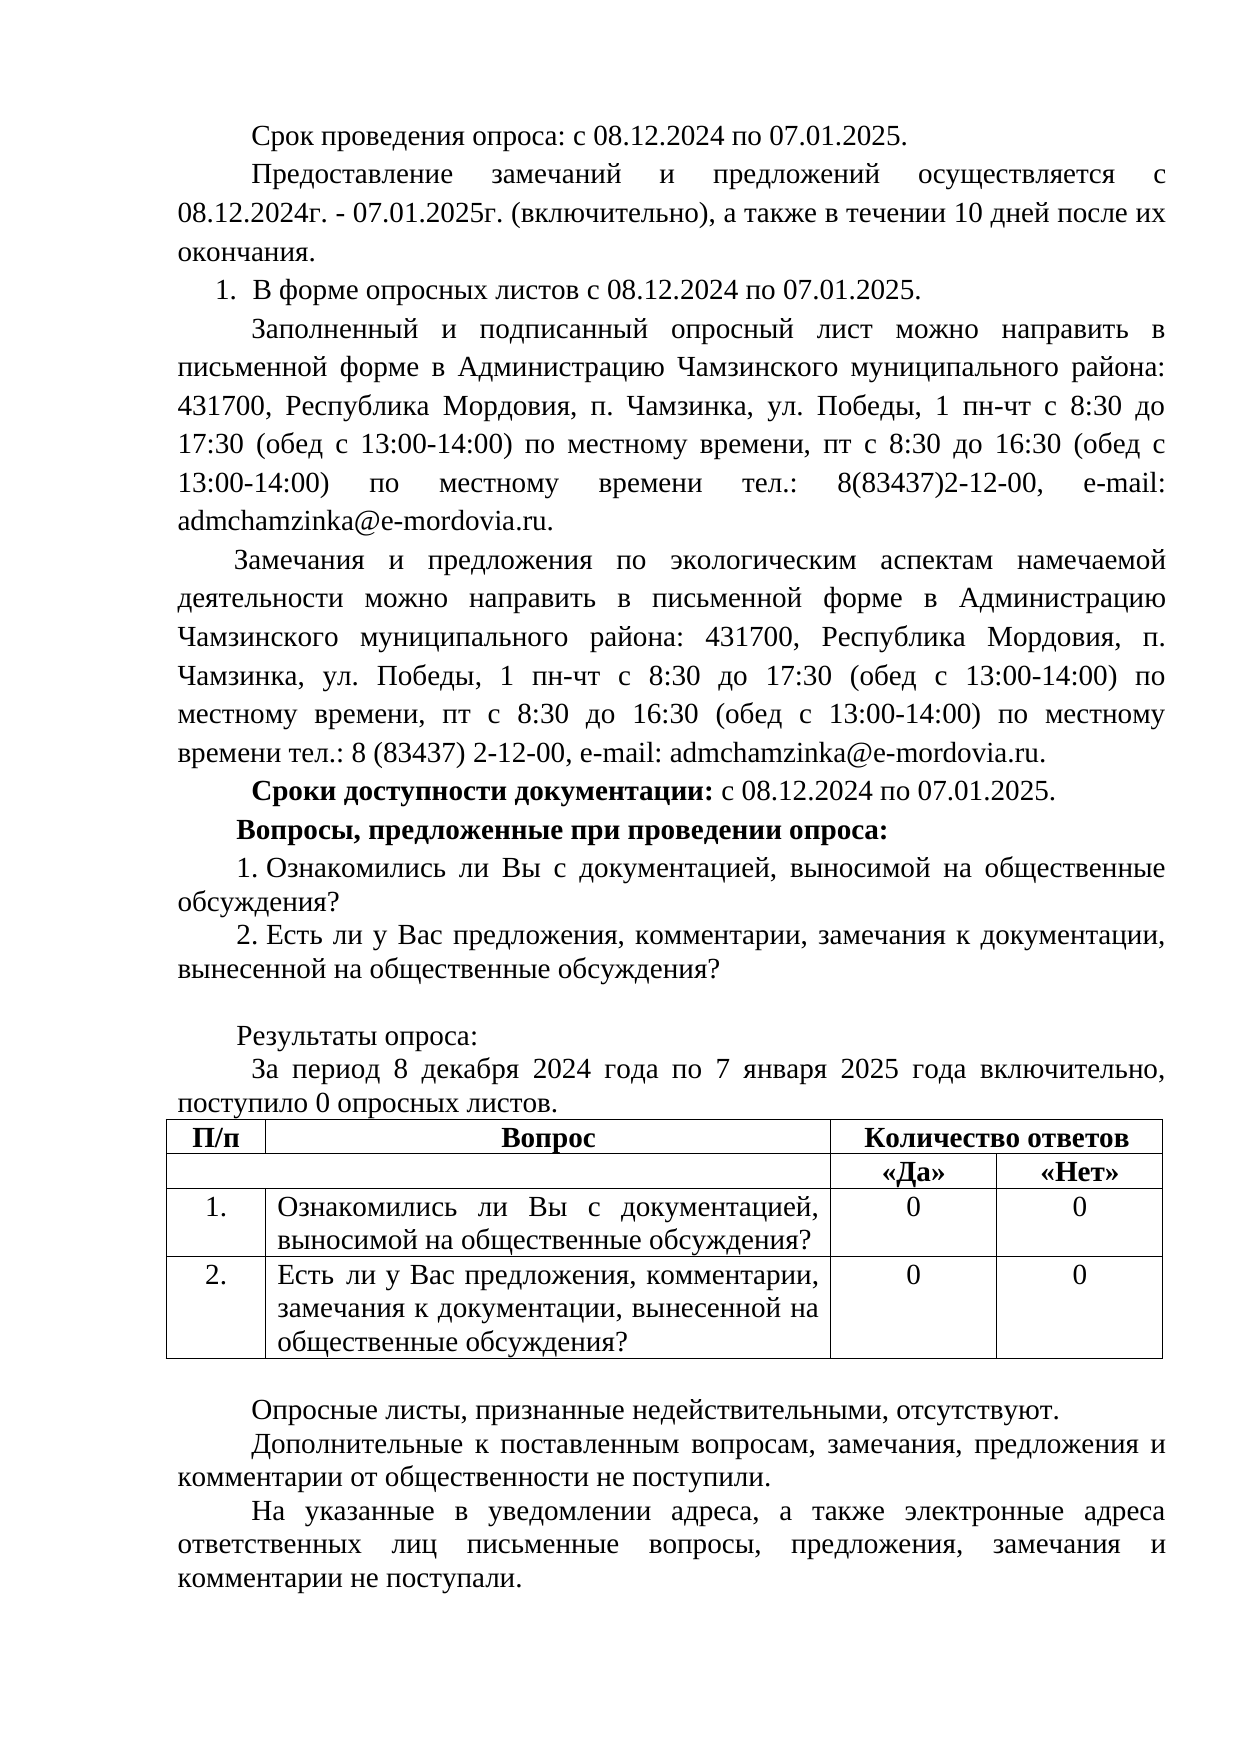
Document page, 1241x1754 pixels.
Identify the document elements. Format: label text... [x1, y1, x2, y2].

table_cell 2. [167, 1257, 265, 1358]
text На указанные в уведомлении адреса, а также электронные адреса ответственных лиц письменные вопросы, предложения, замечания и комментарии не поступали. [177, 1493, 1167, 1593]
text Заполненный и подписанный опросный лист можно направить в письменной форме в Администрацию Чамзинского муниципального района: 431700, Республика Мордовия, п. Чамзинка, ул. Победы, 1 пн-чт с 8:30 до 17:30 (обед с 13:00-14:00) по местному времени, пт с 8:30 до 16:30 (обед с 13:00-14:00) по местному времени тел.: 8(83437)2-12-00, e-mail: admchamzinka@e-mordovia.ru. [177, 311, 1167, 537]
table_header Вопрос [266, 1120, 830, 1153]
text Срок проведения опроса: с 08.12.2024 по 07.01.2025. [177, 118, 1167, 152]
table_cell Есть ли у Вас предложения, комментарии, замечания к документации, вынесенной на общественные обсуждения? [266, 1257, 830, 1358]
text Замечания и предложения по экологическим аспектам намечаемой деятельности можно направить в письменной форме в Администрацию Чамзинского муниципального района: 431700, Республика Мордовия, п. Чамзинка, ул. Победы, 1 пн-чт с 8:30 до 17:30 (обед с 13:00-14:00) по местному времени, пт с 8:30 до 16:30 (обед с 13:00-14:00) по местному времени тел.: 8 (83437) 2-12-00, e-mail: admchamzinka@e-mordovia.ru. [177, 542, 1167, 768]
text Опросные листы, признанные недействительными, отсутствуют. [177, 1392, 1167, 1426]
table_cell Ознакомились ли Вы с документацией, выносимой на общественные обсуждения? [266, 1189, 830, 1256]
table_cell 0 [831, 1257, 996, 1358]
table_header П/п [167, 1120, 265, 1153]
table_cell 0 [997, 1257, 1162, 1358]
text Дополнительные к поставленным вопросам, замечания, предложения и комментарии от общественности не поступили. [177, 1426, 1167, 1493]
list В форме опросных листов с 08.12.2024 по 07.01.2025. [215, 272, 1167, 306]
list Ознакомились ли Вы с документацией, выносимой на общественные обсуждения? [177, 850, 1167, 917]
list Результаты опроса: [236, 1018, 1167, 1052]
table_cell 1. [167, 1189, 265, 1256]
text Сроки доступности документации: с 08.12.2024 по 07.01.2025. [177, 773, 1167, 807]
table_cell «Нет» [997, 1154, 1162, 1188]
table_header Количество ответов [831, 1120, 1162, 1153]
list Есть ли у Вас предложения, комментарии, замечания к документации, вынесенной на общественные обсуждения? [177, 917, 1167, 984]
text Предоставление замечаний и предложений осуществляется с 08.12.2024г. - 07.01.2025г. (включительно), а также в течении 10 дней после их окончания. [177, 157, 1167, 267]
table_cell 0 [831, 1189, 996, 1256]
table_cell 0 [997, 1189, 1162, 1256]
table_cell «Да» [831, 1154, 996, 1188]
table_cell [167, 1154, 830, 1188]
text Вопросы, предложенные при проведении опроса: [177, 812, 1167, 845]
list За период 8 декабря 2024 года по 7 января 2025 года включительно, поступило 0 опросных листов. [177, 1052, 1167, 1119]
